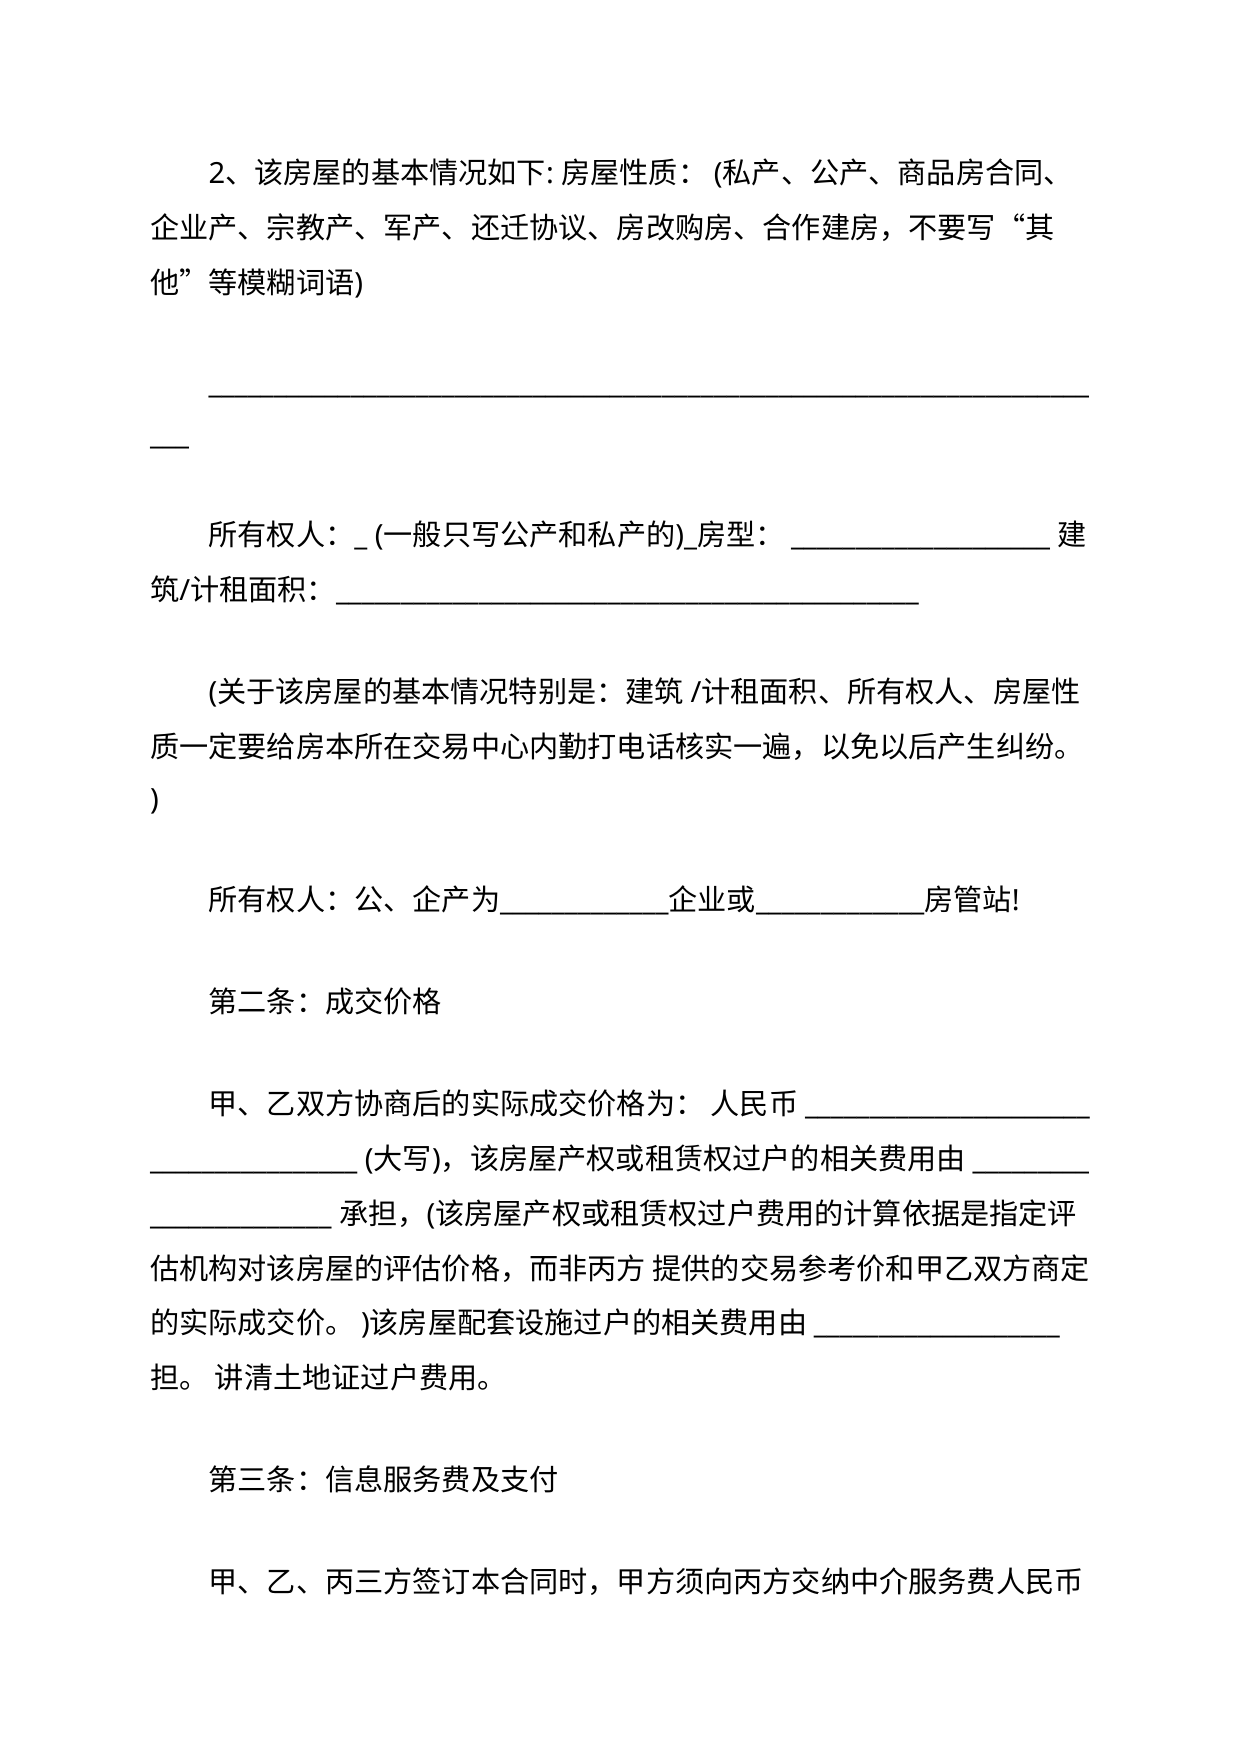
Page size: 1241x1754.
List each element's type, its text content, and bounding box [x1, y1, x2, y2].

text 所有权人：_ (一般只写公产和私产的)_房型： ____________________ 建筑/计租面积：_____________________________________________ [150, 512, 1090, 609]
text 所有权人：公、企产为_____________企业或_____________房管站! [150, 876, 1090, 919]
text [150, 1559, 1090, 1601]
text 第二条：成交价格 [150, 978, 1090, 1021]
text _______________________________________________________________________ [150, 362, 1090, 453]
text (关于该房屋的基本情况特别是：建筑 /计租面积、所有权人、房屋性质一定要给房本所在交易中心内勤打电话核实一遍，以免以后产生纠纷。 ) [150, 669, 1090, 818]
text 2、该房屋的基本情况如下: 房屋性质： (私产、公产、商品房合同、企业产、宗教产、军产、还迁协议、房改购房、合作建房，不要写“其他”等模糊词语) [150, 150, 1090, 302]
text 第三条：信息服务费及支付 [150, 1457, 1090, 1499]
text 甲、乙双方协商后的实际成交价格为： 人民币 ______________________________________ (大写)，该房屋产权或租赁权过户的相关费用由 _______________________ 承担，(该房屋产权或租赁权过户费用的计算依据是指定评估机构对该房屋的评估价格，而非丙方 提供的交易参考价和甲乙双方商定的实际成交价。 )该房屋配套设施过户的相关费用由 ___________________ 担。 讲清土地证过户费用。 [150, 1080, 1090, 1397]
